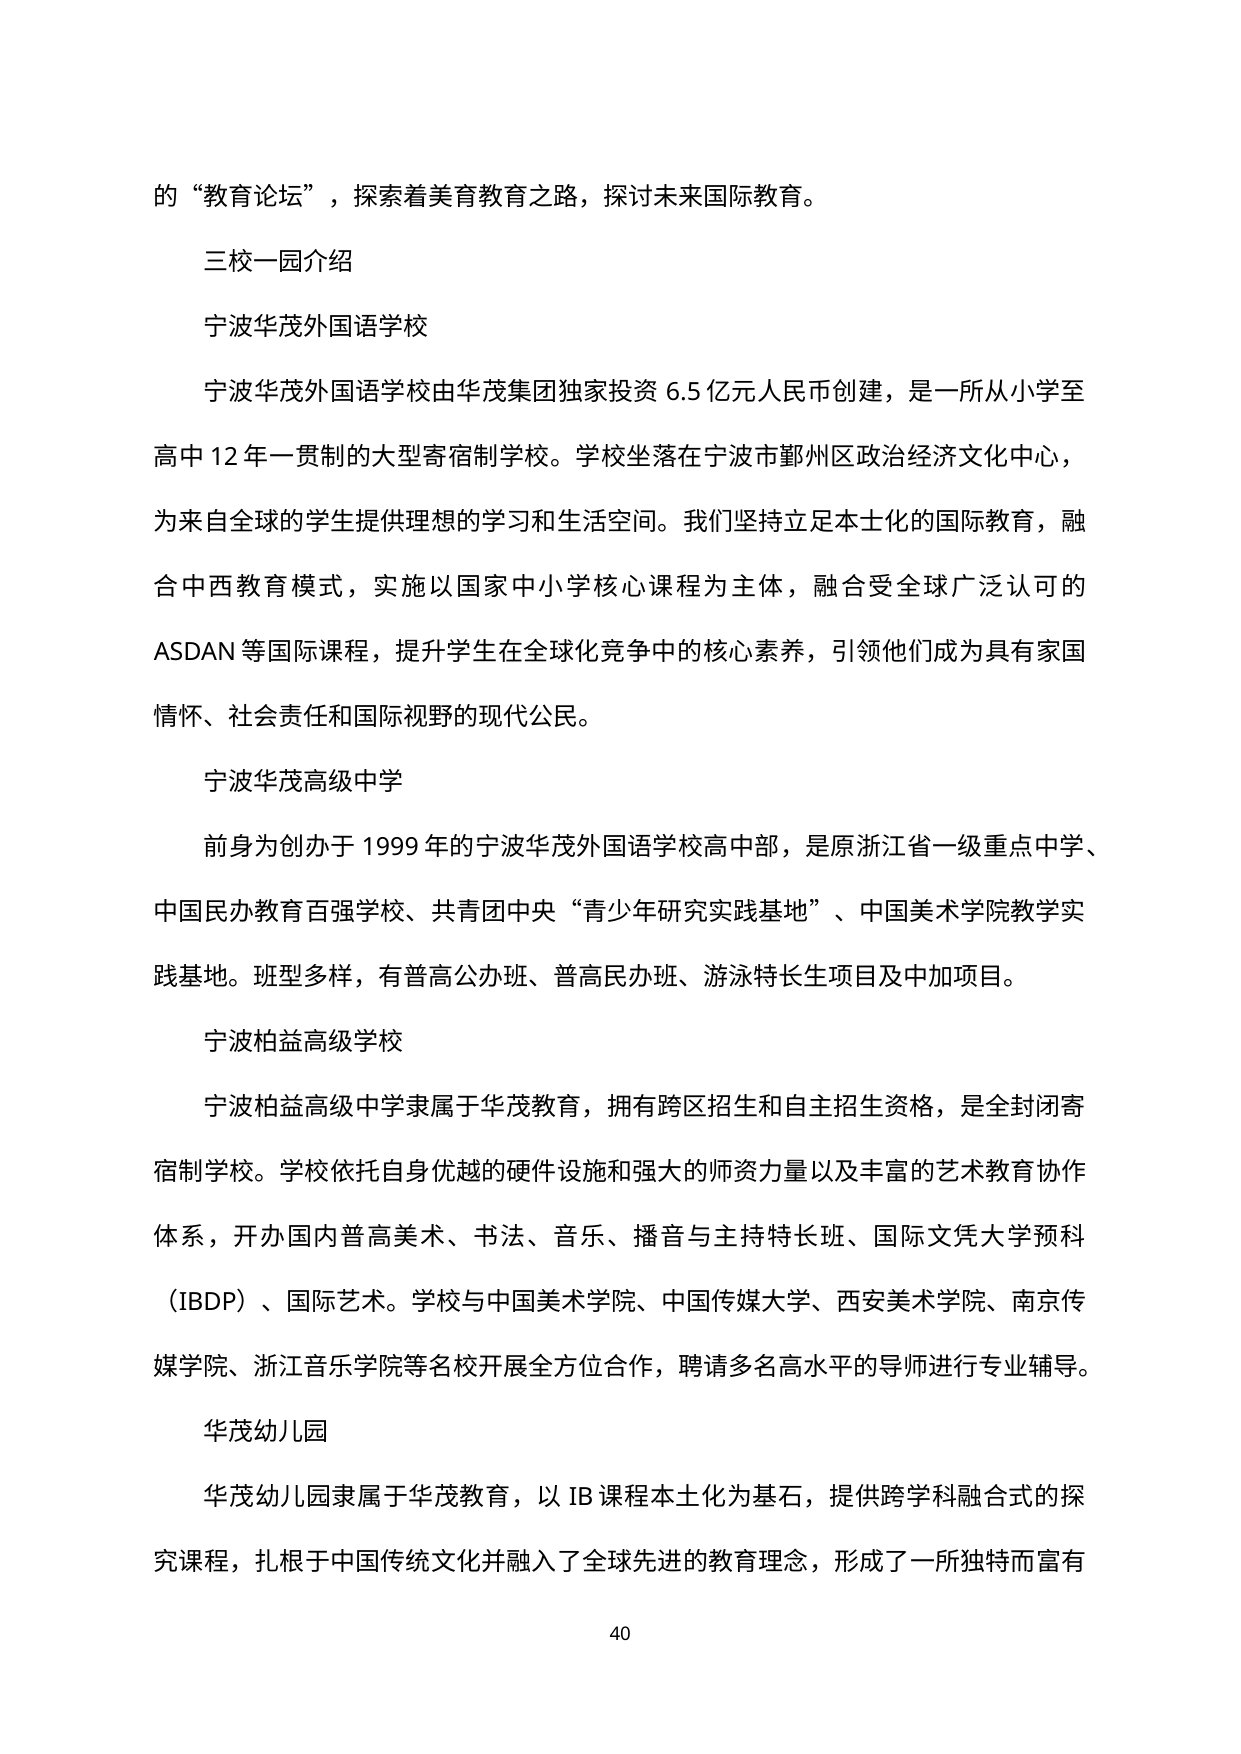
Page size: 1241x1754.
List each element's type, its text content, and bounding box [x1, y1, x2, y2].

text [153, 1462, 1087, 1592]
text 宁波华茂高级中学 [153, 747, 1087, 812]
text 华茂幼儿园 [153, 1397, 1087, 1462]
text 宁波柏益高级学校 [153, 1007, 1087, 1072]
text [153, 162, 1087, 227]
text 前身为创办于1999年的宁波华茂外国语学校高中部，是原浙江省一级重点中学、中国民办教育百强学校、共青团中央“青少年研究实践基地”、中国美术学院教学实践基地。班型多样，有普高公办班、普高民办班、游泳特长生项目及中加项目。 [153, 812, 1087, 1007]
text 宁波华茂外国语学校 [153, 292, 1087, 357]
text 宁波华茂外国语学校由华茂集团独家投资6.5亿元人民币创建，是一所从小学至高中12年一贯制的大型寄宿制学校。学校坐落在宁波市鄞州区政治经济文化中心，为来自全球的学生提供理想的学习和生活空间。我们坚持立足本士化的国际教育，融合中西教育模式，实施以国家中小学核心课程为主体，融合受全球广泛认可的ASDAN等国际课程，提升学生在全球化竞争中的核心素养，引领他们成为具有家国情怀、社会责任和国际视野的现代公民。 [153, 357, 1087, 747]
text 三校一园介绍 [153, 227, 1087, 292]
text 宁波柏益高级中学隶属于华茂教育，拥有跨区招生和自主招生资格，是全封闭寄宿制学校。学校依托自身优越的硬件设施和强大的师资力量以及丰富的艺术教育协作体系，开办国内普高美术、书法、音乐、播音与主持特长班、国际文凭大学预科（IBDP）、国际艺术。学校与中国美术学院、中国传媒大学、西安美术学院、南京传媒学院、浙江音乐学院等名校开展全方位合作，聘请多名高水平的导师进行专业辅导。 [153, 1072, 1087, 1397]
